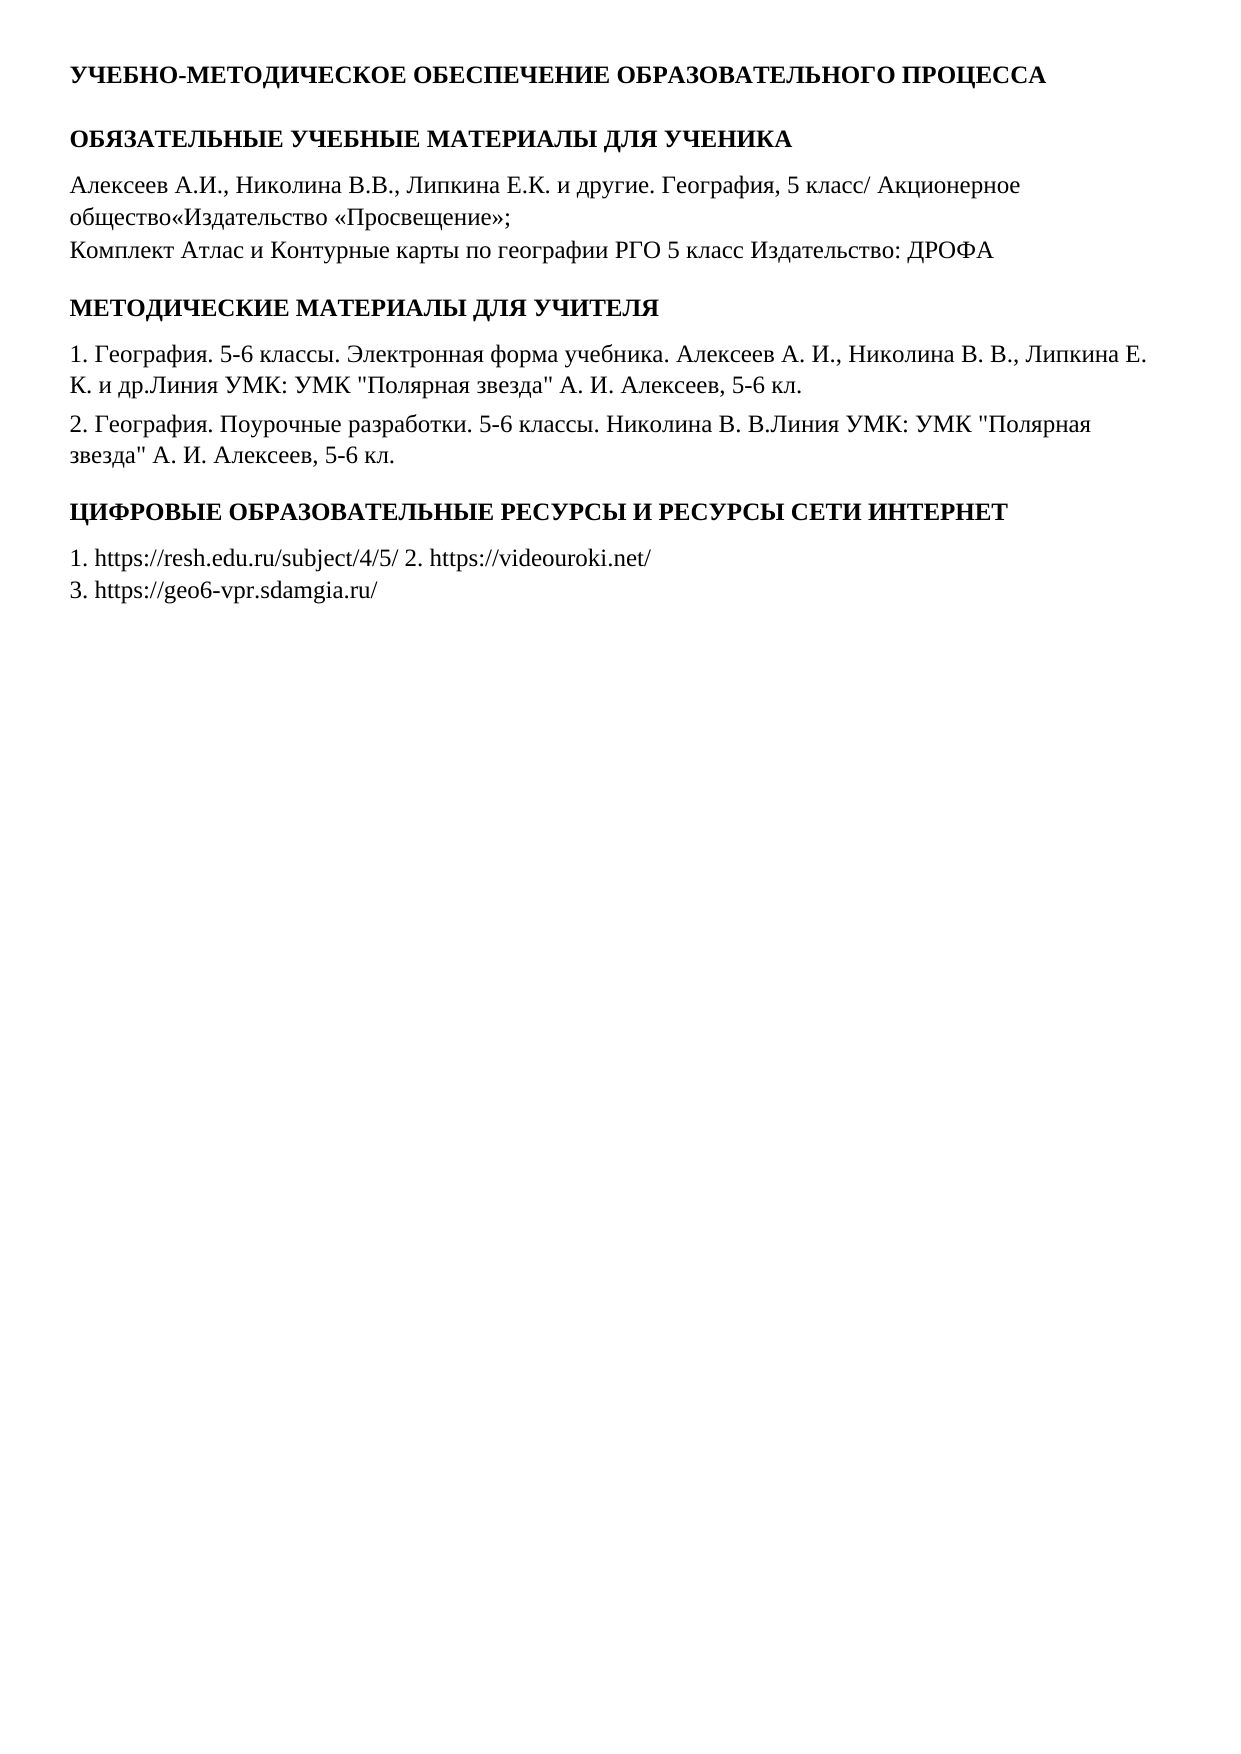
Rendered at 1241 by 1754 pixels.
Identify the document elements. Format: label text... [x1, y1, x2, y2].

text 1. https://resh.edu.ru/subject/4/5/ 2. https://videouroki.net/ 3. https://geo6-vpr.sdamgia.ru/ [69, 543, 662, 603]
text ЦИФРОВЫЕ ОБРАЗОВАТЕЛЬНЫЕ РЕСУРСЫ И РЕСУРСЫ СЕТИ ИНТЕРНЕТ [69, 499, 1172, 526]
text УЧЕБНО-МЕТОДИЧЕСКОЕ ОБЕСПЕЧЕНИЕ ОБРАЗОВАТЕЛЬНОГО ПРОЦЕССА [69, 62, 1172, 89]
text МЕТОДИЧЕСКИЕ МАТЕРИАЛЫ ДЛЯ УЧИТЕЛЯ [69, 294, 1172, 322]
text 1. География. 5-6 классы. Электронная форма учебника. Алексеев А. И., Николина В. В., Липкина Е. К. и др.Линия УМК: УМК "Полярная звезда" А. И. Алексеев, 5-6 кл. [69, 339, 1157, 399]
text ОБЯЗАТЕЛЬНЫЕ УЧЕБНЫЕ МАТЕРИАЛЫ ДЛЯ УЧЕНИКА [69, 125, 1172, 153]
text Алексеев А.И., Николина В.В., Липкина Е.К. и другие. География, 5 класс/ Акционерное общество«Издательство «Просвещение»; Комплект Атлас и Контурные карты по географии РГО 5 класс Издательство: ДРОФА [69, 170, 1022, 263]
text 2. География. Поурочные разработки. 5-6 классы. Николина В. В.Линия УМК: УМК "Полярная звезда" А. И. Алексеев, 5-6 кл. [69, 409, 1097, 469]
